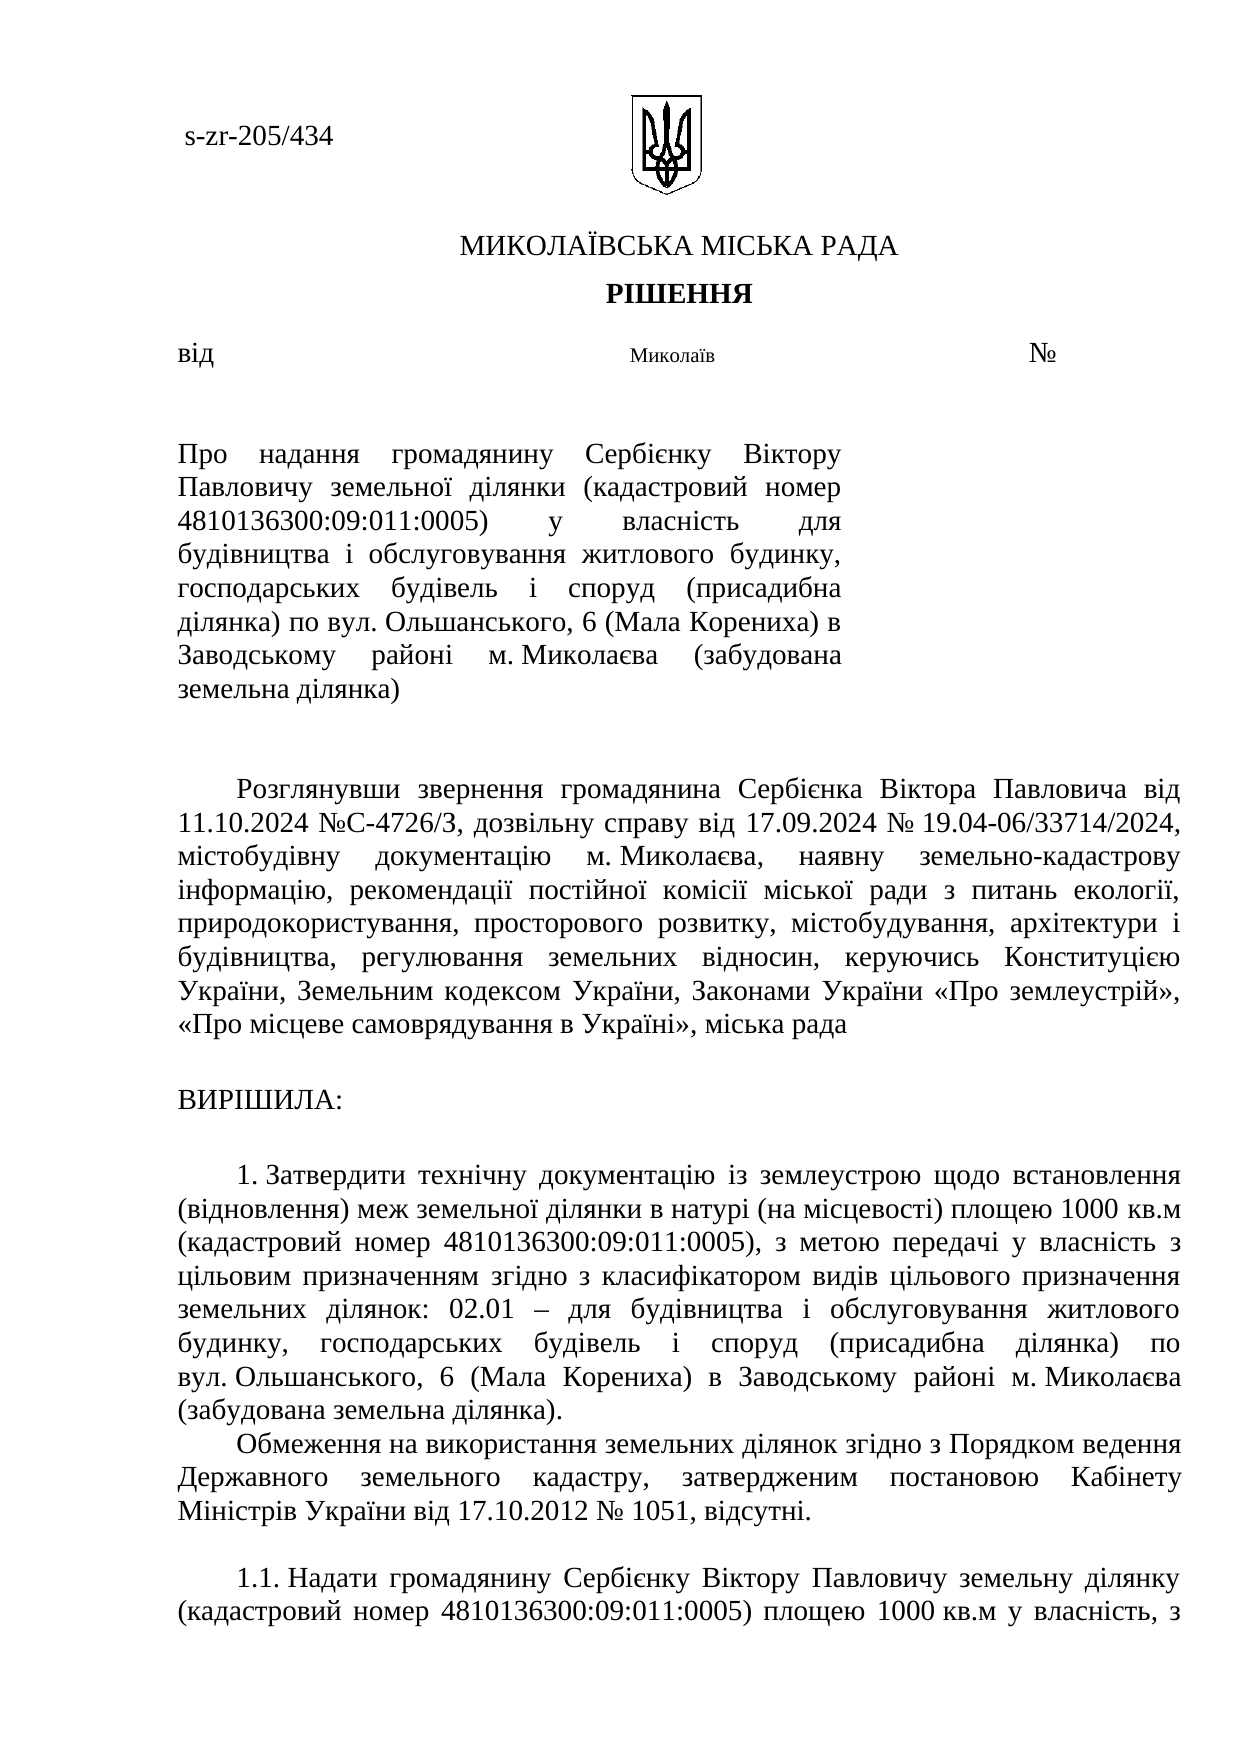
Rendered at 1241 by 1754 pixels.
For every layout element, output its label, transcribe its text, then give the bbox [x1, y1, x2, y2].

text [177, 1560, 1181, 1627]
text МИКОЛАЇВСЬКА МІСЬКА РАДА РІШЕННЯ [459, 228, 906, 309]
text 1. Затвердити технічну документацію із землеустрою щодо встановлення (відновлення) меж земельної ділянки в натурі (на місцевості) площею 1000 кв.м (кадастровий номер 4810136300:09:011:0005), з метою передачі у власність з цільовим призначенням згідно з класифікатором видів цільового призначення земельних ділянок: 02.01 – для будівництва і обслуговування житлового будинку, господарських будівель і споруд (присадибна ділянка) по вул. Ольшанського, 6 (Мала Корениха) в Заводському районі м. Миколаєва (забудована земельна ділянка). [177, 1157, 1181, 1426]
text від Миколаїв № [177, 335, 1183, 369]
text s-zr-205/434 [184, 118, 1183, 152]
picture [631, 95, 703, 118]
text Обмеження на використання земельних ділянок згідно з Порядком ведення Державного земельного кадастру, затвердженим постановою Кабінету Міністрів України від 17.10.2012 № 1051, відсутні. [177, 1426, 1183, 1526]
picture [631, 152, 703, 196]
text ВИРІШИЛА: [177, 1082, 1183, 1115]
text Розглянувши звернення громадянина Сербієнка Віктора Павловича від 11.10.2024 №С-4726/З, дозвільну справу від 17.09.2024 № 19.04-06/33714/2024, містобудівну документацію м. Миколаєва, наявну земельно-кадастрову інформацію, рекомендації постійної комісії міської ради з питань екології, природокористування, просторового розвитку, містобудування, архітектури і будівництва, регулювання земельних відносин, керуючись Конституцією України, Земельним кодексом України, Законами України «Про землеустрій», «Про місцеве самоврядування в Україні», міська рада [177, 771, 1181, 1040]
text Про надання громадянину Сербієнку Віктору Павловичу земельної ділянки (кадастровий номер 4810136300:09:011:0005) у власність для будівництва і обслуговування житлового будинку, господарських будівель і споруд (присадибна ділянка) по вул. Ольшанського, 6 (Мала Корениха) в Заводському районі м. Миколаєва (забудована земельна ділянка) [177, 436, 842, 704]
